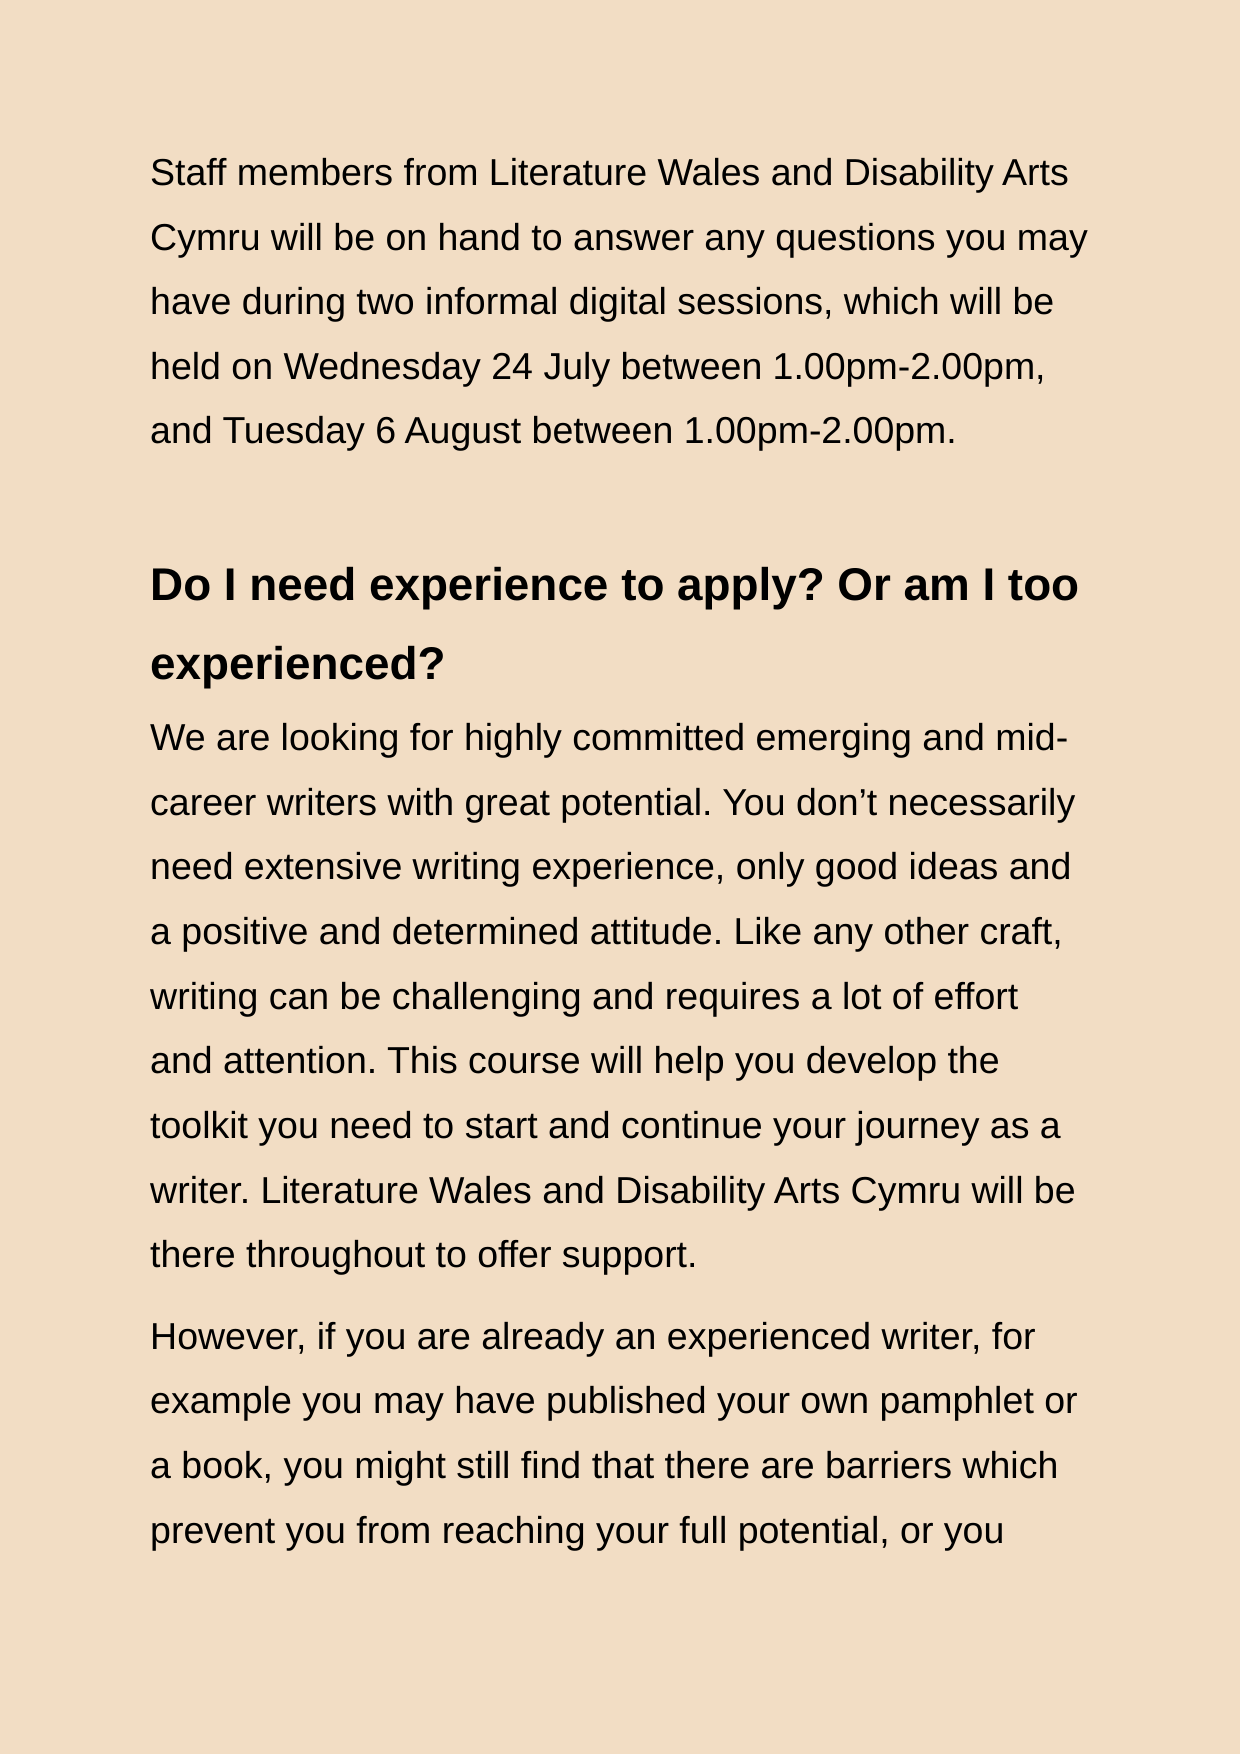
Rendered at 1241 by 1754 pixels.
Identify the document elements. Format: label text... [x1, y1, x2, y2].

subtitle Do I need experience to apply? Or am I too experienced? [150, 557, 1090, 689]
text We are looking for highly committed emerging and mid-career writers with great potential. You don’t necessarily need extensive writing experience, only good ideas and a positive and determined attitude. Like any other craft, writing can be challenging and requires a lot of effort and attention. This course will help you develop the toolkit you need to start and continue your journey as a writer. Literature Wales and Disability Arts Cymru will be there throughout to offer support. [150, 715, 1090, 1276]
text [150, 1314, 1090, 1551]
text Staff members from Literature Wales and Disability Arts Cymru will be on hand to answer any questions you may have during two informal digital sessions, which will be held on Wednesday 24 July between 1.00pm-2.00pm, and Tuesday 6 August between 1.00pm-2.00pm. [150, 150, 1090, 452]
